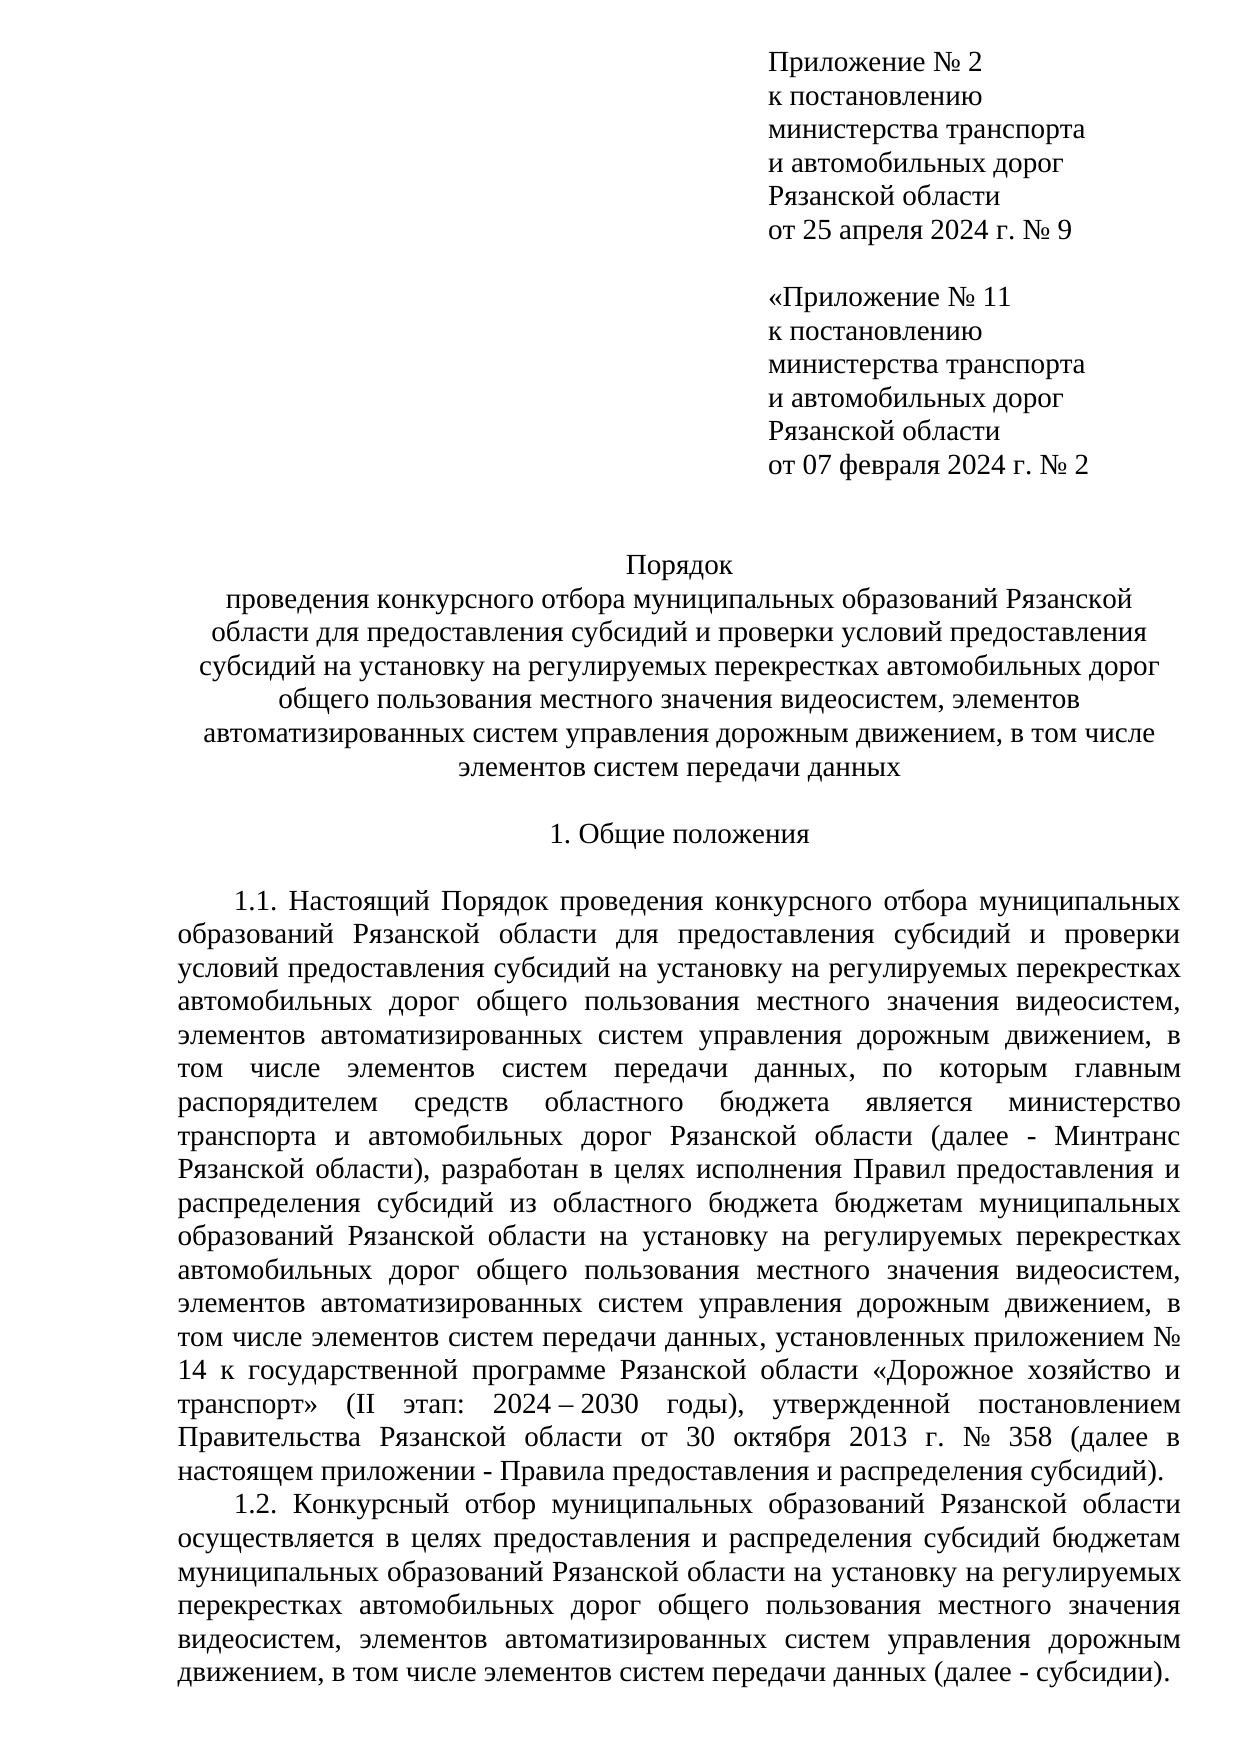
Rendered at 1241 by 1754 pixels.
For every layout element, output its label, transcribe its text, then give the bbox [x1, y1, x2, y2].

text от 07 февраля 2024 г. № 2 [768, 447, 1181, 480]
text и автомобильных дорог [768, 380, 1181, 413]
text Приложение № 2 [768, 44, 1181, 78]
text проведения конкурсного отбора муниципальных образований Рязанской области для предоставления субсидий и проверки условий предоставления субсидий на установку на регулируемых перекрестках автомобильных дорог общего пользования местного значения видеосистем, элементов автоматизированных систем управления дорожным движением, в том числе элементов систем передачи данных [177, 581, 1181, 782]
text 1.1. Настоящий Порядок проведения конкурсного отбора муниципальных образований Рязанской области для предоставления субсидий и проверки условий предоставления субсидий на установку на регулируемых перекрестках автомобильных дорог общего пользования местного значения видеосистем, элементов автоматизированных систем управления дорожным движением, в том числе элементов систем передачи данных, по которым главным распорядителем средств областного бюджета является министерство транспорта и автомобильных дорог Рязанской области (далее - Минтранс Рязанской области), разработан в целях исполнения Правил предоставления и распределения субсидий из областного бюджета бюджетам муниципальных образований Рязанской области на установку на регулируемых перекрестках автомобильных дорог общего пользования местного значения видеосистем, элементов автоматизированных систем управления дорожным движением, в том числе элементов систем передачи данных, установленных приложением № 14 к государственной программе Рязанской области «Дорожное хозяйство и транспорт» (II этап: 2024 – 2030 годы), утвержденной постановлением Правительства Рязанской области от 30 октября 2013 г. № 358 (далее в настоящем приложении - Правила предоставления и распределения субсидий). [177, 883, 1181, 1487]
text министерства транспорта [768, 346, 1181, 380]
text к постановлению [768, 313, 1181, 346]
text к постановлению [768, 78, 1181, 111]
text 1. Общие положения [177, 816, 1181, 849]
text Рязанской области [768, 413, 1181, 447]
text Порядок [177, 547, 1181, 581]
text от 25 апреля 2024 г. № 9 [768, 212, 1181, 246]
text Рязанской области [768, 178, 1181, 212]
text и автомобильных дорог [768, 145, 1181, 178]
text 1.2. Конкурсный отбор муниципальных образований Рязанской области осуществляется в целях предоставления и распределения субсидий бюджетам муниципальных образований Рязанской области на установку на регулируемых перекрестках автомобильных дорог общего пользования местного значения видеосистем, элементов автоматизированных систем управления дорожным движением, в том числе элементов систем передачи данных (далее - субсидии). [177, 1487, 1181, 1688]
text «Приложение № 11 [768, 279, 1181, 313]
text министерства транспорта [768, 111, 1181, 145]
